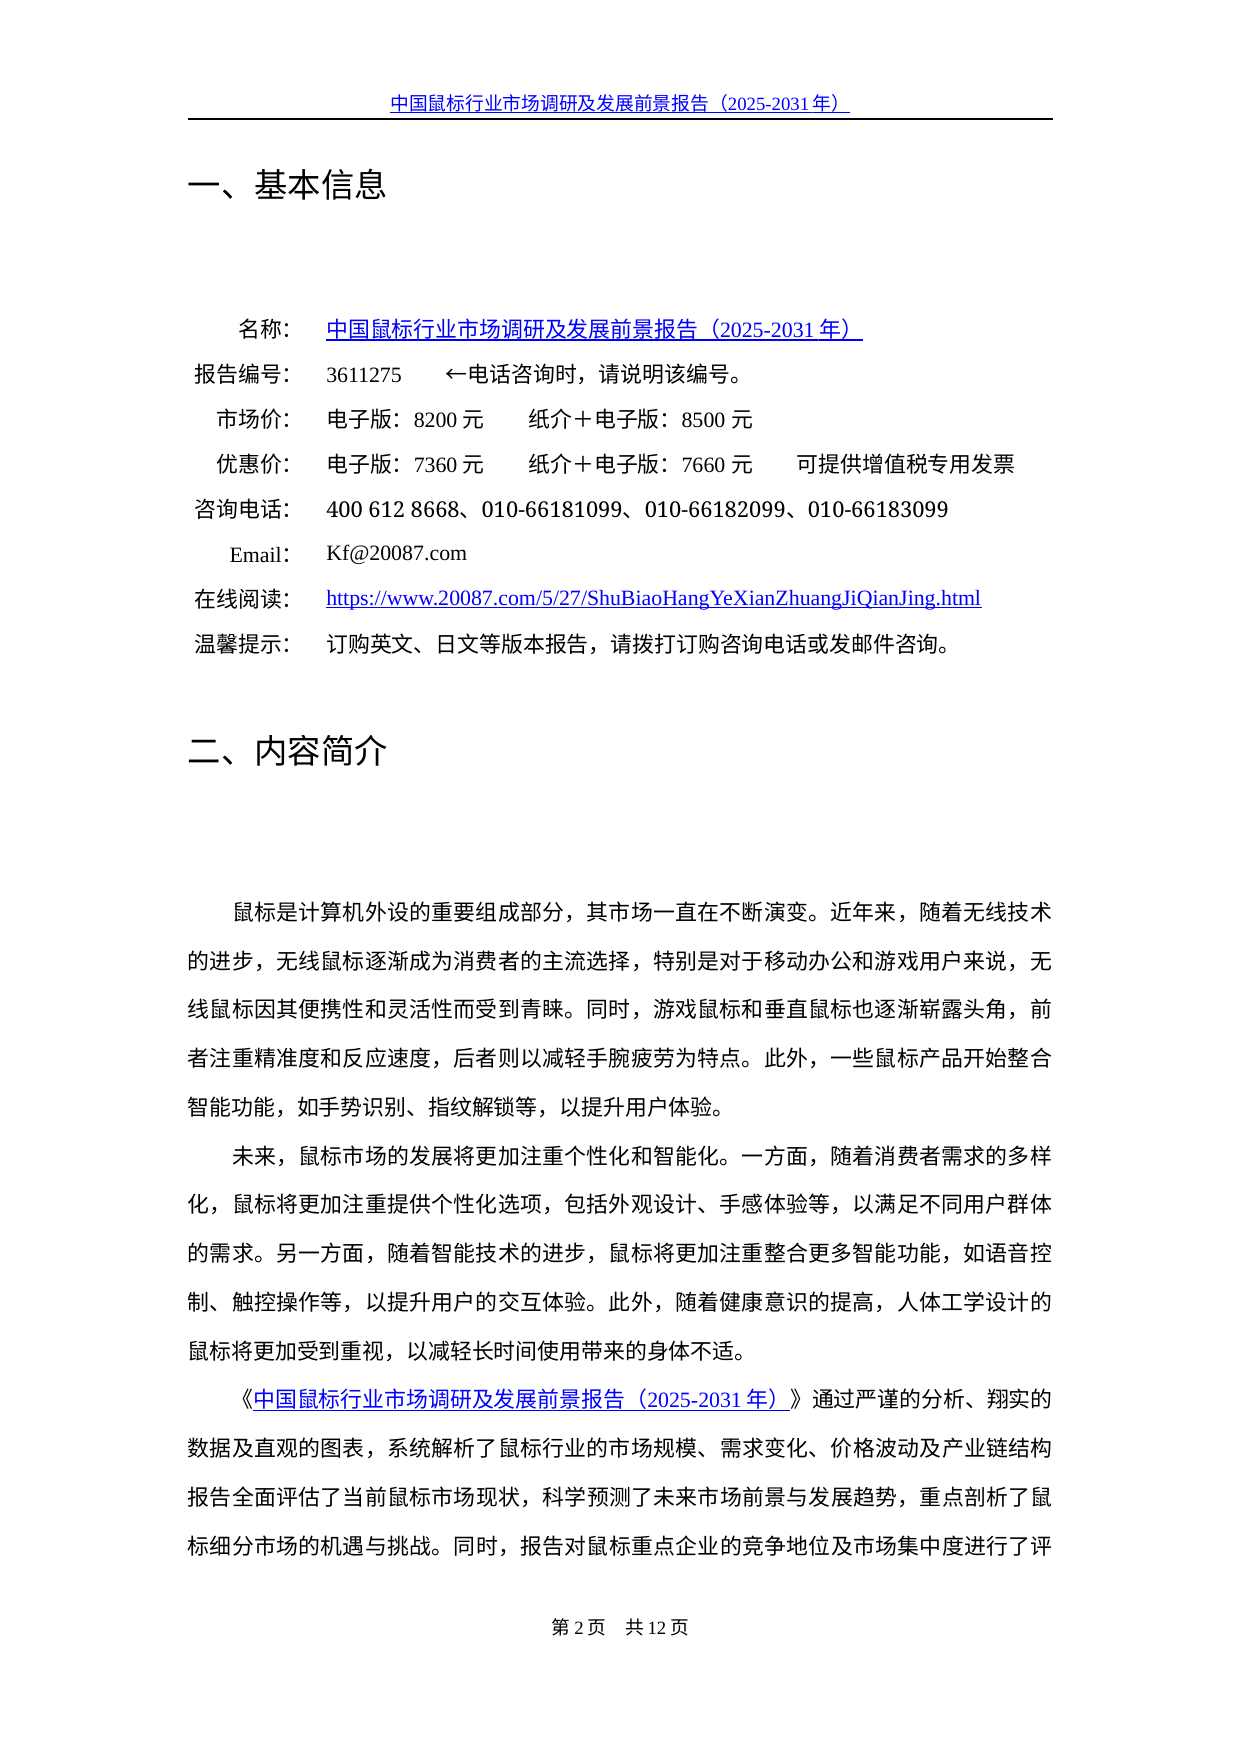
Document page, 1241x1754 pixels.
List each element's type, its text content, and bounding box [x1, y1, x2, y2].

table_cell 400 612 8668、010-66181099、010-66182099、010-66183099 [315, 492, 1073, 537]
table_cell Kf@20087.com [315, 537, 1073, 582]
table_cell 咨询电话： [167, 492, 315, 537]
table_header 名称： [167, 312, 315, 357]
table_cell 3611275 ←电话咨询时，请说明该编号。 [315, 357, 1073, 402]
table_cell 电子版：7360 元 纸介＋电子版：7660 元 可提供增值税专用发票 [315, 447, 1073, 492]
table_cell 市场价： [167, 402, 315, 447]
table_cell [315, 582, 1073, 627]
table_cell 优惠价： [167, 447, 315, 492]
table_cell 在线阅读： [167, 582, 315, 627]
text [187, 894, 1053, 1561]
title 二、内容简介 [187, 717, 1053, 782]
table_header 中国鼠标行业市场调研及发展前景报告（2025-2031年） [315, 312, 1073, 357]
title 一、基本信息 [187, 150, 1053, 215]
table_cell 订购英文、日文等版本报告，请拨打订购咨询电话或发邮件咨询。 [315, 627, 1073, 672]
table_cell 电子版：8200 元 纸介＋电子版：8500 元 [315, 402, 1073, 447]
table_cell 温馨提示： [167, 627, 315, 672]
table_cell Email： [167, 537, 315, 582]
table_cell 报告编号： [167, 357, 315, 402]
